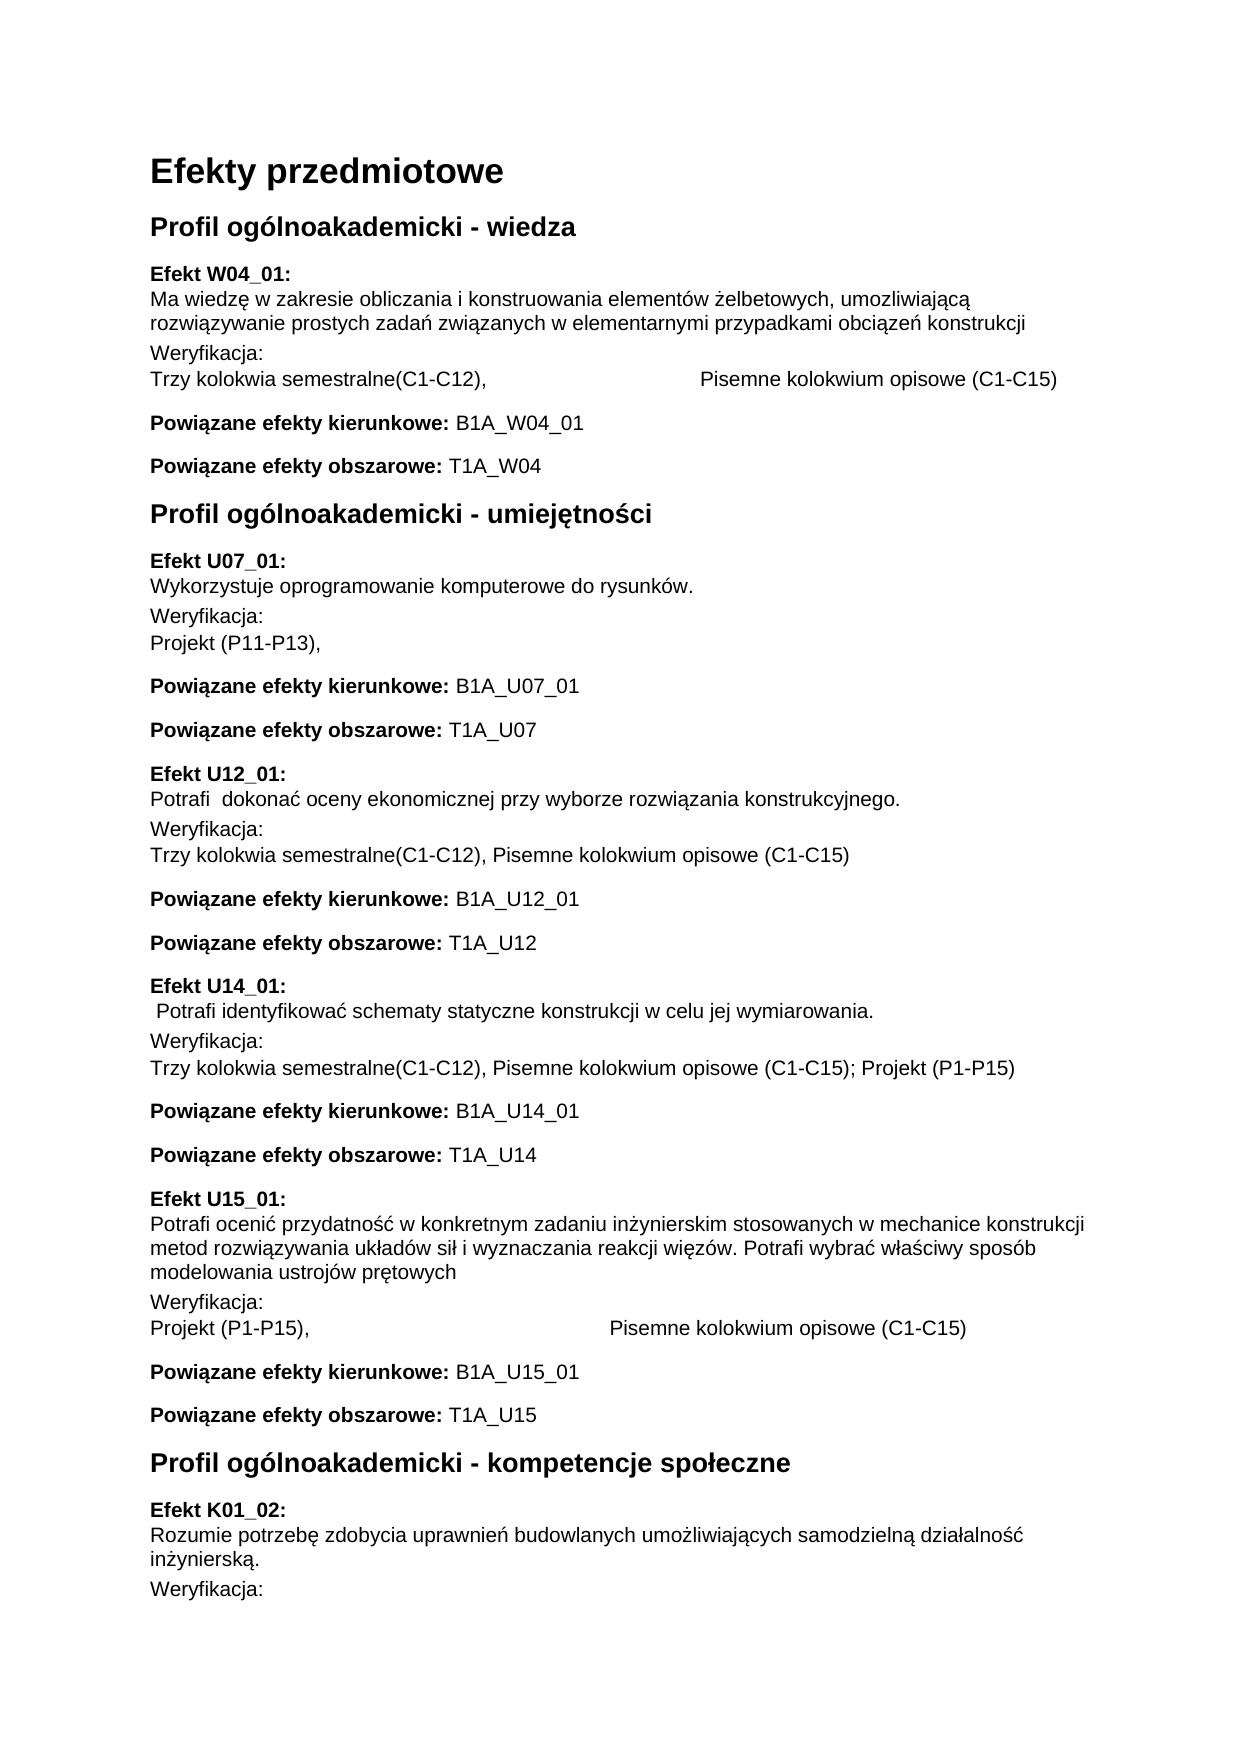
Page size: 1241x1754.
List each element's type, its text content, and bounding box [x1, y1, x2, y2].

text Trzy kolokwia semestralne(C1-C12), Pisemne kolokwium opisowe (C1-C15) [150, 367, 1090, 391]
text Powiązane efekty kierunkowe: B1A_U15_01 [150, 1359, 1090, 1383]
text Rozumie potrzebę zdobycia uprawnień budowlanych umożliwiających samodzielną działalność inżynierską. [150, 1523, 1090, 1571]
subtitle Profil ogólnoakademicki - wiedza [150, 211, 1090, 242]
text Potrafi ocenić przydatność w konkretnym zadaniu inżynierskim stosowanych w mechanice konstrukcji metod rozwiązywania układów sił i wyznaczania reakcji więzów. Potrafi wybrać właściwy sposób modelowania ustrojów prętowych [150, 1212, 1090, 1283]
text Weryfikacja: [150, 1577, 1090, 1601]
text Ma wiedzę w zakresie obliczania i konstruowania elementów żelbetowych, umozliwiającą rozwiązywanie prostych zadań związanych w elementarnymi przypadkami obciązeń konstrukcji [150, 287, 1090, 334]
text Efekt U12_01: [150, 762, 1090, 786]
text Powiązane efekty obszarowe: T1A_U14 [150, 1143, 1090, 1167]
text Powiązane efekty obszarowe: T1A_U12 [150, 930, 1090, 954]
text Weryfikacja: [150, 1029, 1090, 1053]
text Weryfikacja: [150, 817, 1090, 841]
text Efekt U15_01: [150, 1187, 1090, 1211]
text Projekt (P1-P15), Pisemne kolokwium opisowe (C1-C15) [150, 1316, 1090, 1340]
text Efekt U14_01: [150, 974, 1090, 998]
text Powiązane efekty kierunkowe: B1A_U07_01 [150, 674, 1090, 698]
text Trzy kolokwia semestralne(C1-C12), Pisemne kolokwium opisowe (C1-C15); Projekt (P1-P15) [150, 1055, 1090, 1079]
text Powiązane efekty kierunkowe: B1A_W04_01 [150, 411, 1090, 434]
text Projekt (P11-P13), [150, 630, 1090, 654]
text Powiązane efekty obszarowe: T1A_U15 [150, 1403, 1090, 1427]
text Efekt K01_02: [150, 1498, 1090, 1522]
text Powiązane efekty obszarowe: T1A_U07 [150, 718, 1090, 742]
text Potrafi dokonać oceny ekonomicznej przy wyborze rozwiązania konstrukcyjnego. [150, 787, 1090, 811]
text Efekt W04_01: [150, 262, 1090, 286]
text Weryfikacja: [150, 604, 1090, 628]
text Wykorzystuje oprogramowanie komputerowe do rysunków. [150, 574, 1090, 598]
text Potrafi identyfikować schematy statyczne konstrukcji w celu jej wymiarowania. [150, 999, 1090, 1023]
text Powiązane efekty kierunkowe: B1A_U12_01 [150, 887, 1090, 911]
subtitle Profil ogólnoakademicki - umiejętności [150, 498, 1090, 529]
text Efekt U07_01: [150, 549, 1090, 573]
text Weryfikacja: [150, 341, 1090, 365]
text Powiązane efekty kierunkowe: B1A_U14_01 [150, 1099, 1090, 1123]
subtitle Profil ogólnoakademicki - kompetencje społeczne [150, 1447, 1090, 1478]
text Weryfikacja: [150, 1290, 1090, 1314]
subtitle Efekty przedmiotowe [150, 150, 1090, 191]
text Powiązane efekty obszarowe: T1A_W04 [150, 454, 1090, 478]
text Trzy kolokwia semestralne(C1-C12), Pisemne kolokwium opisowe (C1-C15) [150, 843, 1090, 867]
